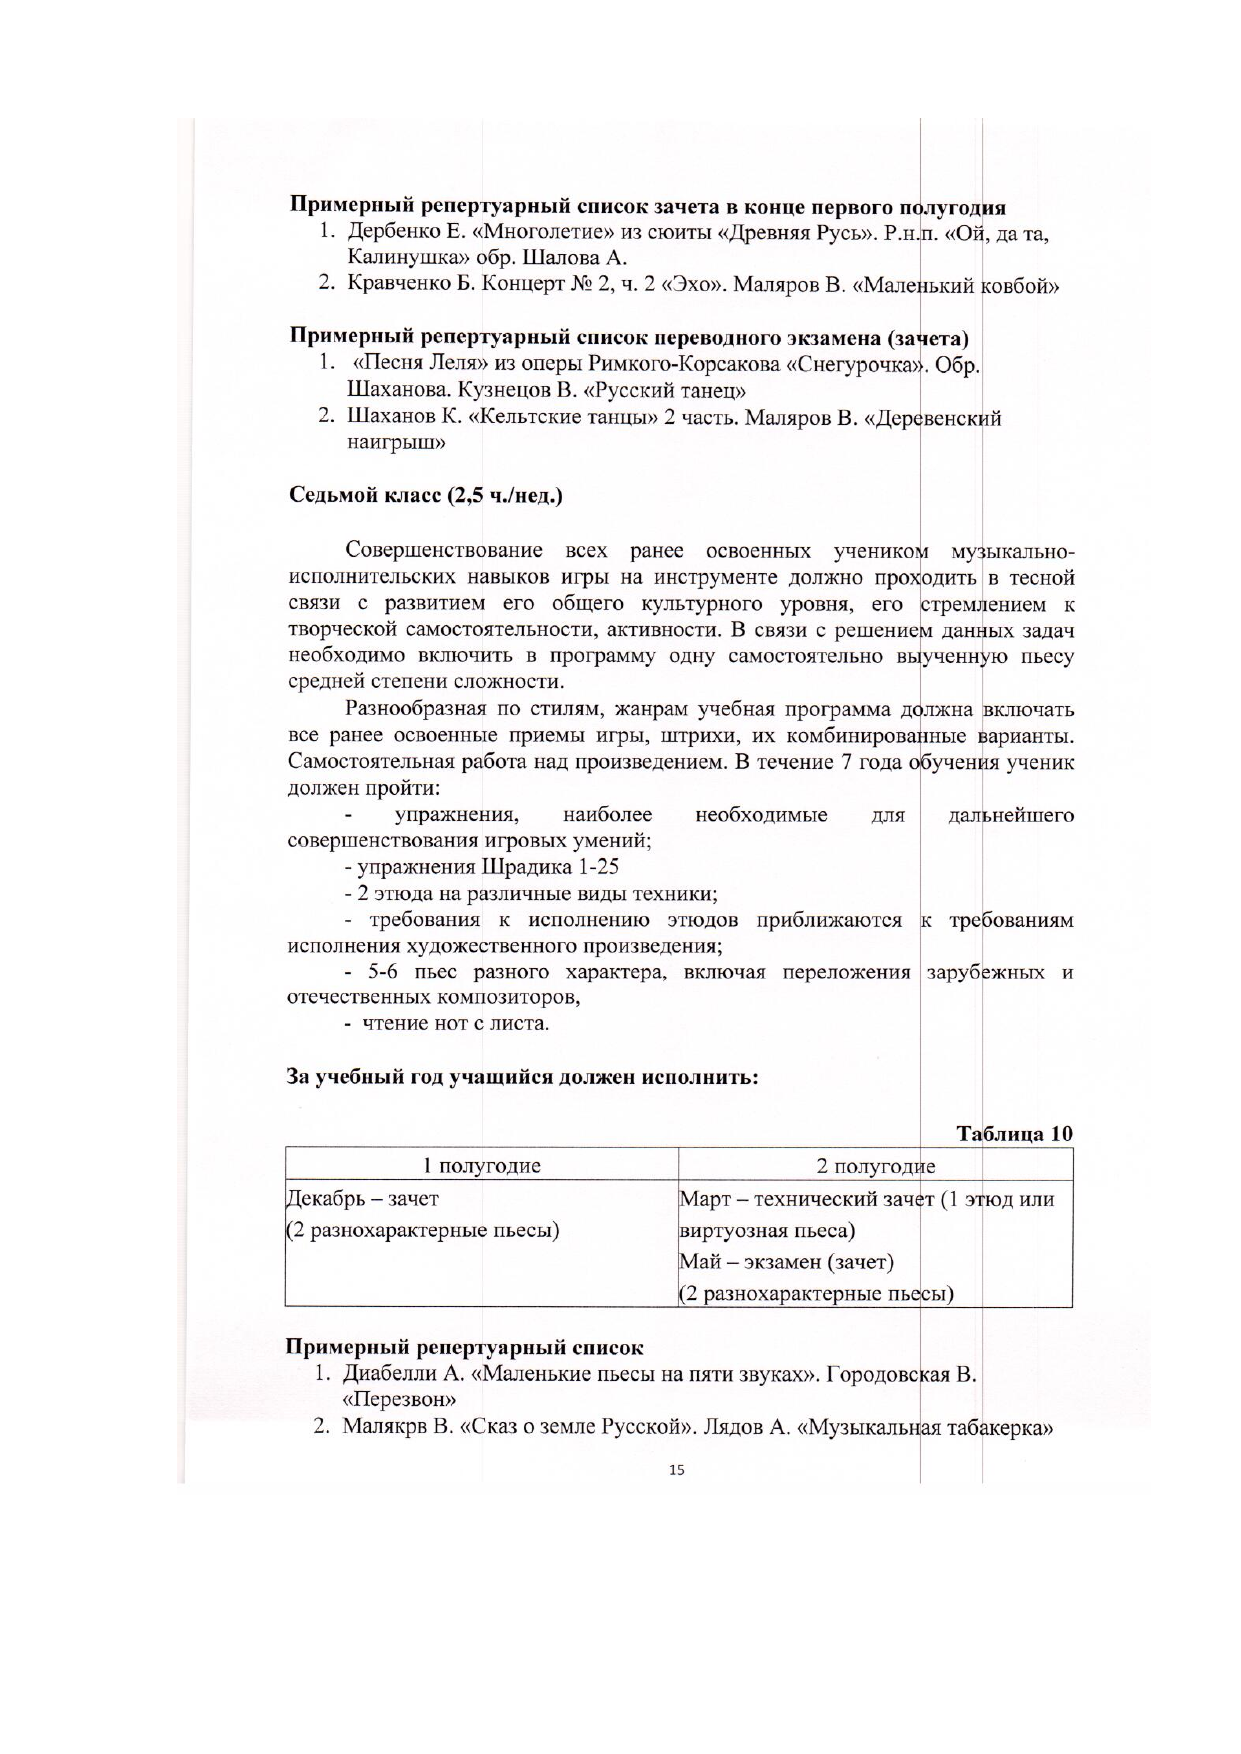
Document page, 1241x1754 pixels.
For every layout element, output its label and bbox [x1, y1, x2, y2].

picture [177, 118, 1151, 1495]
